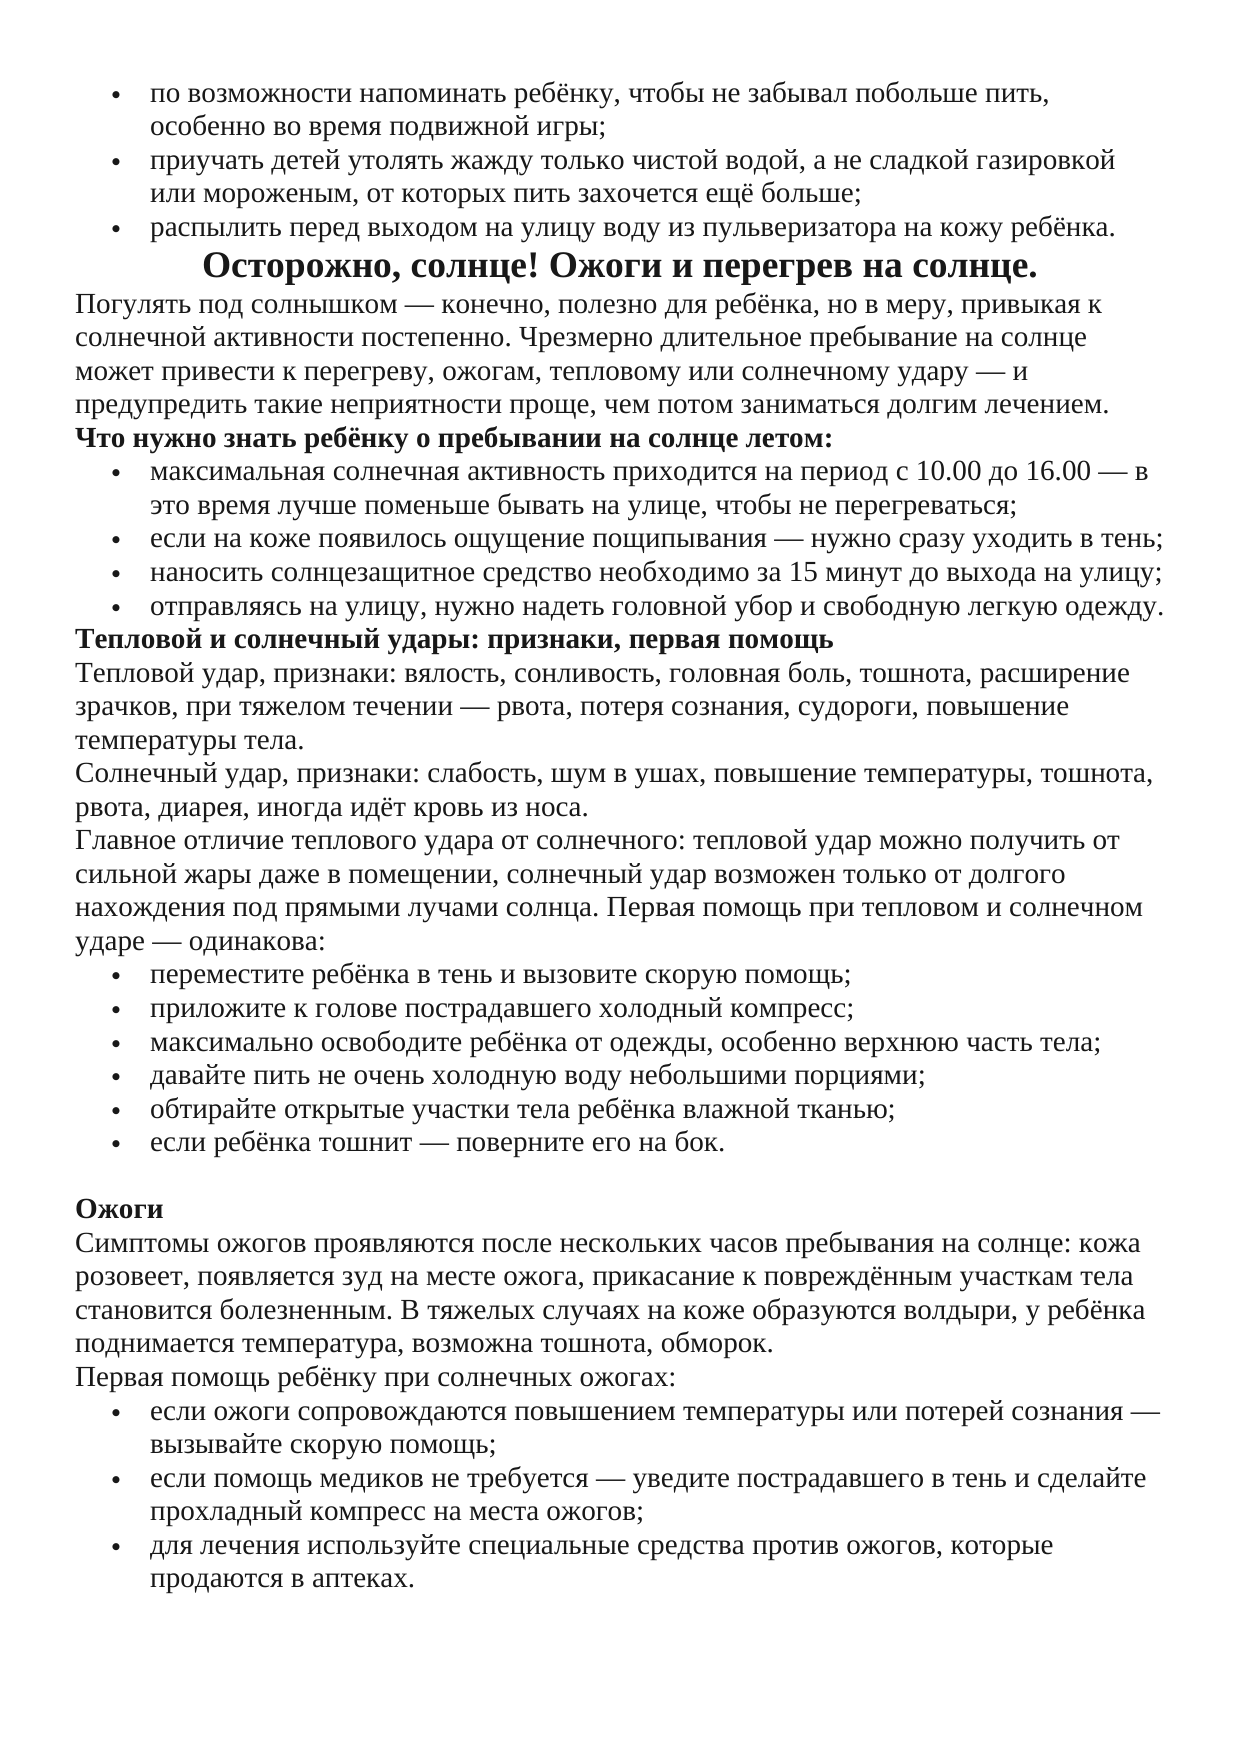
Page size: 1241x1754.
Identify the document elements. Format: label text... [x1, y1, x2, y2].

text Осторожно, солнце! Ожоги и перегрев на солнце. [75, 243, 1165, 286]
text Симптомы ожогов проявляются после нескольких часов пребывания на солнце: кожа розовеет, появляется зуд на месте ожога, прикасание к повреждённым участкам тела становится болезненным. В тяжелых случаях на коже образуются волдыри, у ребёнка поднимается температура, возможна тошнота, обморок. [75, 1225, 1165, 1359]
list переместите ребёнка в тень и вызовите скорую помощь; [112, 957, 1165, 990]
list давайте пить не очень холодную воду небольшими порциями; [112, 1057, 1165, 1091]
text Погулять под солнышком — конечно, полезно для ребёнка, но в меру, привыкая к солнечной активности постепенно. Чрезмерно длительное пребывание на солнце может привести к перегреву, ожогам, тепловому или солнечному удару — и предупредить такие неприятности проще, чем потом заниматься долгим лечением. [75, 286, 1165, 420]
list максимально освободите ребёнка от одежды, особенно верхнюю часть тела; [112, 1024, 1165, 1057]
text Главное отличие теплового удара от солнечного: тепловой удар можно получить от сильной жары даже в помещении, солнечный удар возможен только от долгого нахождения под прямыми лучами солнца. Первая помощь при тепловом и солнечном ударе — одинакова: [75, 822, 1165, 957]
list если на коже появилось ощущение пощипывания — нужно сразу уходить в тень; [112, 521, 1165, 554]
list если ожоги сопровождаются повышением температуры или потерей сознания — вызывайте скорую помощь; [112, 1393, 1165, 1460]
list распылить перед выходом на улицу воду из пульверизатора на кожу ребёнка. [112, 209, 1165, 243]
list если ребёнка тошнит — поверните его на бок. [112, 1124, 1165, 1158]
text Что нужно знать ребёнку о пребывании на солнце летом: [75, 420, 1165, 453]
text Тепловой удар, признаки: вялость, сонливость, головная боль, тошнота, расширение зрачков, при тяжелом течении — рвота, потеря сознания, судороги, повышение температуры тела. [75, 655, 1165, 755]
list отправляясь на улицу, нужно надеть головной убор и свободную легкую одежду. [112, 588, 1165, 621]
list приложите к голове пострадавшего холодный компресс; [112, 990, 1165, 1024]
list обтирайте открытые участки тела ребёнка влажной тканью; [112, 1091, 1165, 1124]
list приучать детей утолять жажду только чистой водой, а не сладкой газировкой или мороженым, от которых пить захочется ещё больше; [112, 142, 1165, 209]
text Ожоги [75, 1191, 1165, 1225]
list наносить солнцезащитное средство необходимо за 15 минут до выхода на улицу; [112, 554, 1165, 588]
text Тепловой и солнечный удары: признаки, первая помощь [75, 621, 1165, 655]
list если помощь медиков не требуется — уведите пострадавшего в тень и сделайте прохладный компресс на места ожогов; [112, 1460, 1165, 1527]
text Солнечный удар, признаки: слабость, шум в ушах, повышение температуры, тошнота, рвота, диарея, иногда идёт кровь из носа. [75, 755, 1165, 822]
text Первая помощь ребёнку при солнечных ожогах: [75, 1359, 1165, 1393]
list по возможности напоминать ребёнку, чтобы не забывал побольше пить, особенно во время подвижной игры; [112, 75, 1165, 142]
list для лечения используйте специальные средства против ожогов, которые продаются в аптеках. [112, 1527, 1165, 1594]
list максимальная солнечная активность приходится на период с 10.00 до 16.00 — в это время лучше поменьше бывать на улице, чтобы не перегреваться; [112, 453, 1165, 521]
